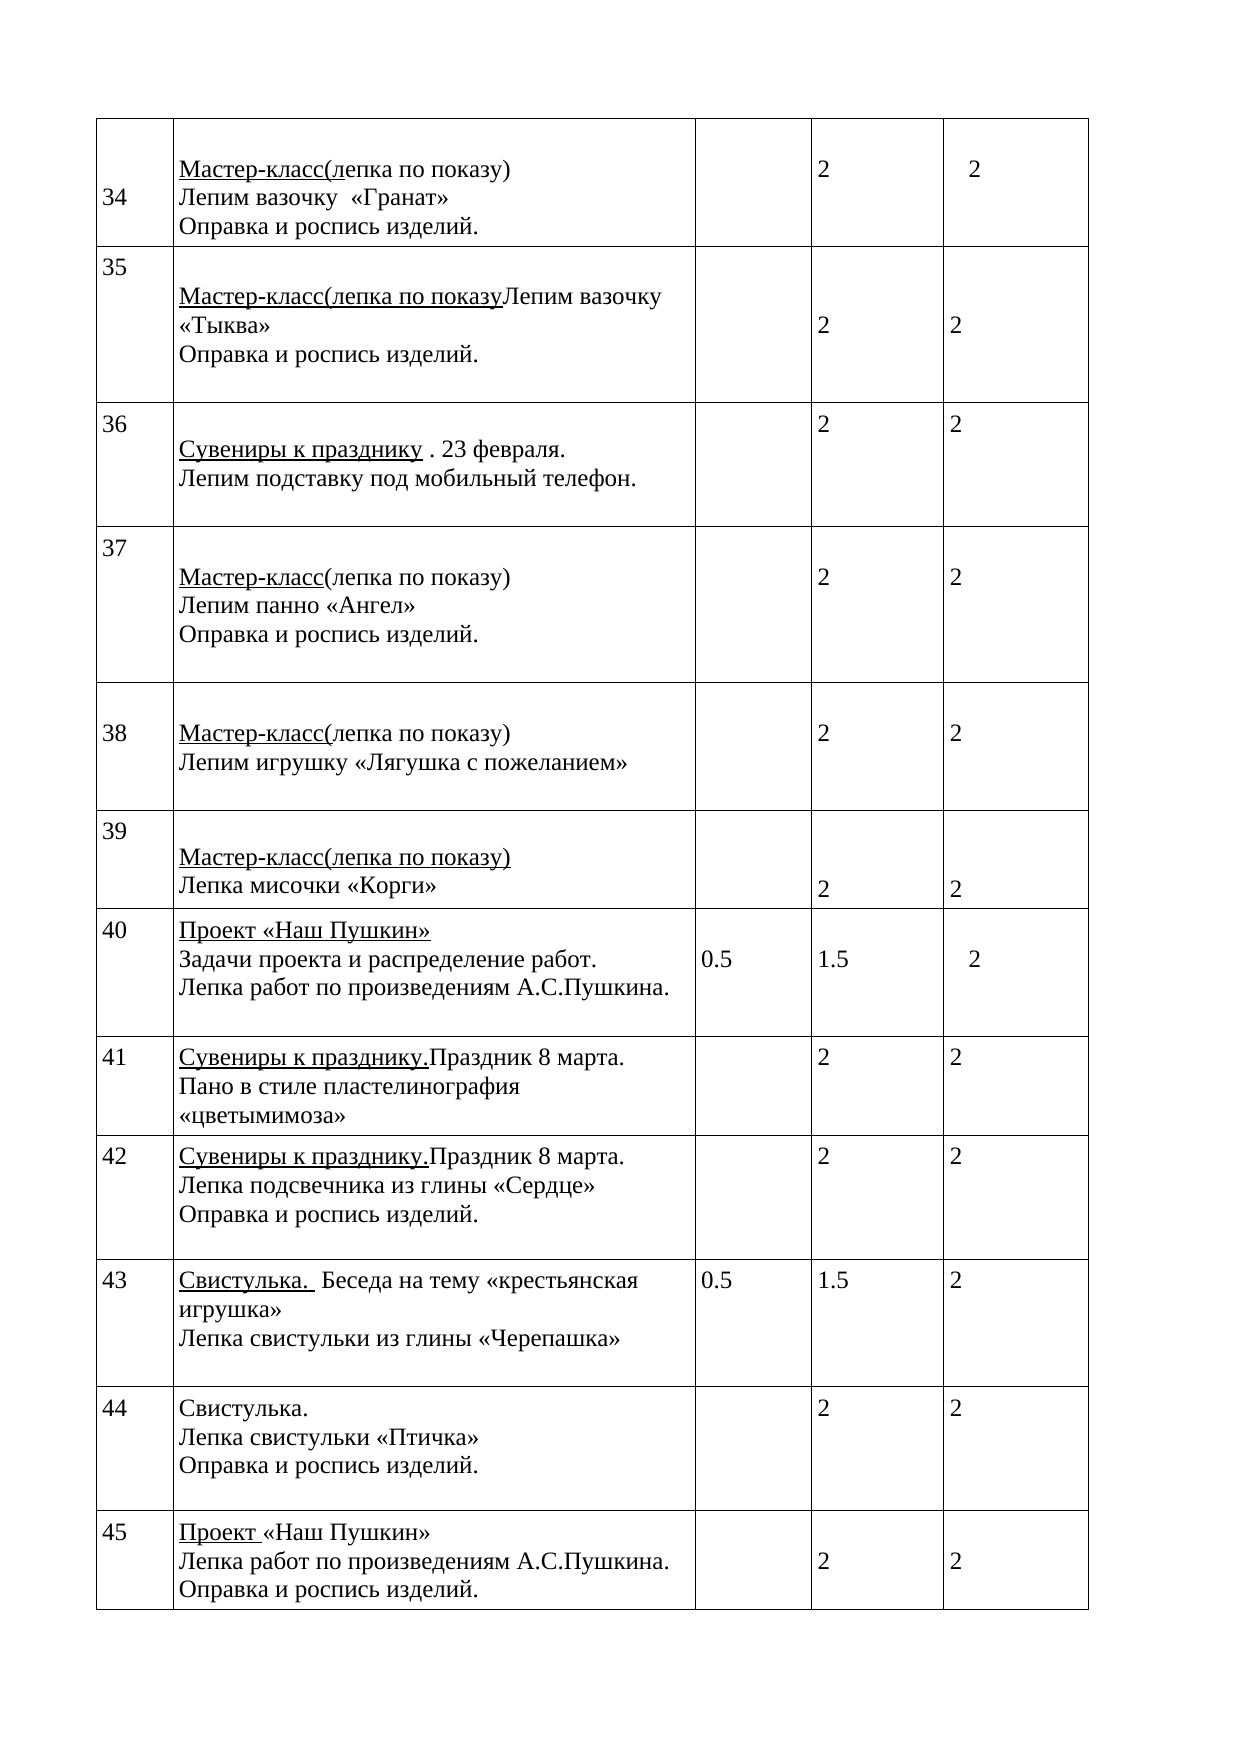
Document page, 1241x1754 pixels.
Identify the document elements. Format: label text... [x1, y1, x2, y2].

table_cell 2 [812, 811, 943, 908]
table_cell 36 [97, 403, 173, 526]
table_cell 2 [944, 1511, 1088, 1609]
table_cell 2 [944, 119, 1088, 246]
table_cell 44 [97, 1387, 173, 1510]
table_cell 2 [944, 247, 1088, 402]
table_cell Мастер-класс(лепка по показу) Лепим игрушку «Лягушка с пожеланием» [174, 683, 695, 809]
table_cell [696, 1511, 811, 1609]
table_cell Свистулька. Лепка свистульки «Птичка» Оправка и роспись изделий. [174, 1387, 695, 1510]
table_cell Сувениры к празднику . 23 февраля. Лепим подставку под мобильный телефон. [174, 403, 695, 526]
table_cell 0.5 [696, 909, 811, 1036]
table_cell [696, 119, 811, 246]
table_cell Мастер-класс(лепка по показу) Лепим вазочку «Гранат» Оправка и роспись изделий. [174, 119, 695, 246]
table_cell 2 [944, 683, 1088, 809]
table_cell Мастер-класс(лепка по показу) Лепка мисочки «Корги» [174, 811, 695, 908]
table_cell [696, 527, 811, 682]
table_cell [696, 811, 811, 908]
table_cell Проект «Наш Пушкин» Лепка работ по произведениям А.С.Пушкина. Оправка и роспись изделий. [174, 1511, 695, 1609]
table_cell 41 [97, 1037, 173, 1134]
table_cell 2 [944, 1260, 1088, 1386]
table_cell 34 [97, 119, 173, 246]
table_cell 2 [944, 527, 1088, 682]
table_cell 42 [97, 1136, 173, 1259]
table_cell 2 [944, 811, 1088, 908]
table_cell [696, 247, 811, 402]
table_cell 37 [97, 527, 173, 682]
table_cell [696, 1037, 811, 1134]
table_cell 2 [812, 1511, 943, 1609]
table_cell [696, 1136, 811, 1259]
table_cell Сувениры к празднику.Праздник 8 марта. Пано в стиле пластелинография «цветымимоза» [174, 1037, 695, 1134]
table_cell 2 [944, 909, 1088, 1036]
table_cell 1.5 [812, 909, 943, 1036]
table_cell 2 [812, 119, 943, 246]
table_cell 2 [812, 527, 943, 682]
table_cell Свистулька. Беседа на тему «крестьянская игрушка» Лепка свистульки из глины «Черепашка» [174, 1260, 695, 1386]
table_cell 45 [97, 1511, 173, 1609]
table_cell 2 [812, 247, 943, 402]
table_cell 2 [944, 403, 1088, 526]
table_cell 2 [944, 1136, 1088, 1259]
table_cell Проект «Наш Пушкин» Задачи проекта и распределение работ. Лепка работ по произведениям А.С.Пушкина. [174, 909, 695, 1036]
table_cell 2 [812, 403, 943, 526]
table_cell Мастер-класс(лепка по показу) Лепим панно «Ангел» Оправка и роспись изделий. [174, 527, 695, 682]
table_cell 2 [812, 683, 943, 809]
table_cell 2 [812, 1136, 943, 1259]
table_cell 1.5 [812, 1260, 943, 1386]
table_cell [696, 683, 811, 809]
table_cell Мастер-класс(лепка по показуЛепим вазочку «Тыква» Оправка и роспись изделий. [174, 247, 695, 402]
table_cell [696, 403, 811, 526]
table_cell 2 [944, 1037, 1088, 1134]
table_cell 35 [97, 247, 173, 402]
table_cell 2 [944, 1387, 1088, 1510]
table_cell 43 [97, 1260, 173, 1386]
table_cell [696, 1387, 811, 1510]
table_cell 38 [97, 683, 173, 809]
table_cell Сувениры к празднику.Праздник 8 марта. Лепка подсвечника из глины «Сердце» Оправка и роспись изделий. [174, 1136, 695, 1259]
table_cell 0.5 [696, 1260, 811, 1386]
table_cell 40 [97, 909, 173, 1036]
table_cell 2 [812, 1037, 943, 1134]
table_cell 39 [97, 811, 173, 908]
table_cell 2 [812, 1387, 943, 1510]
